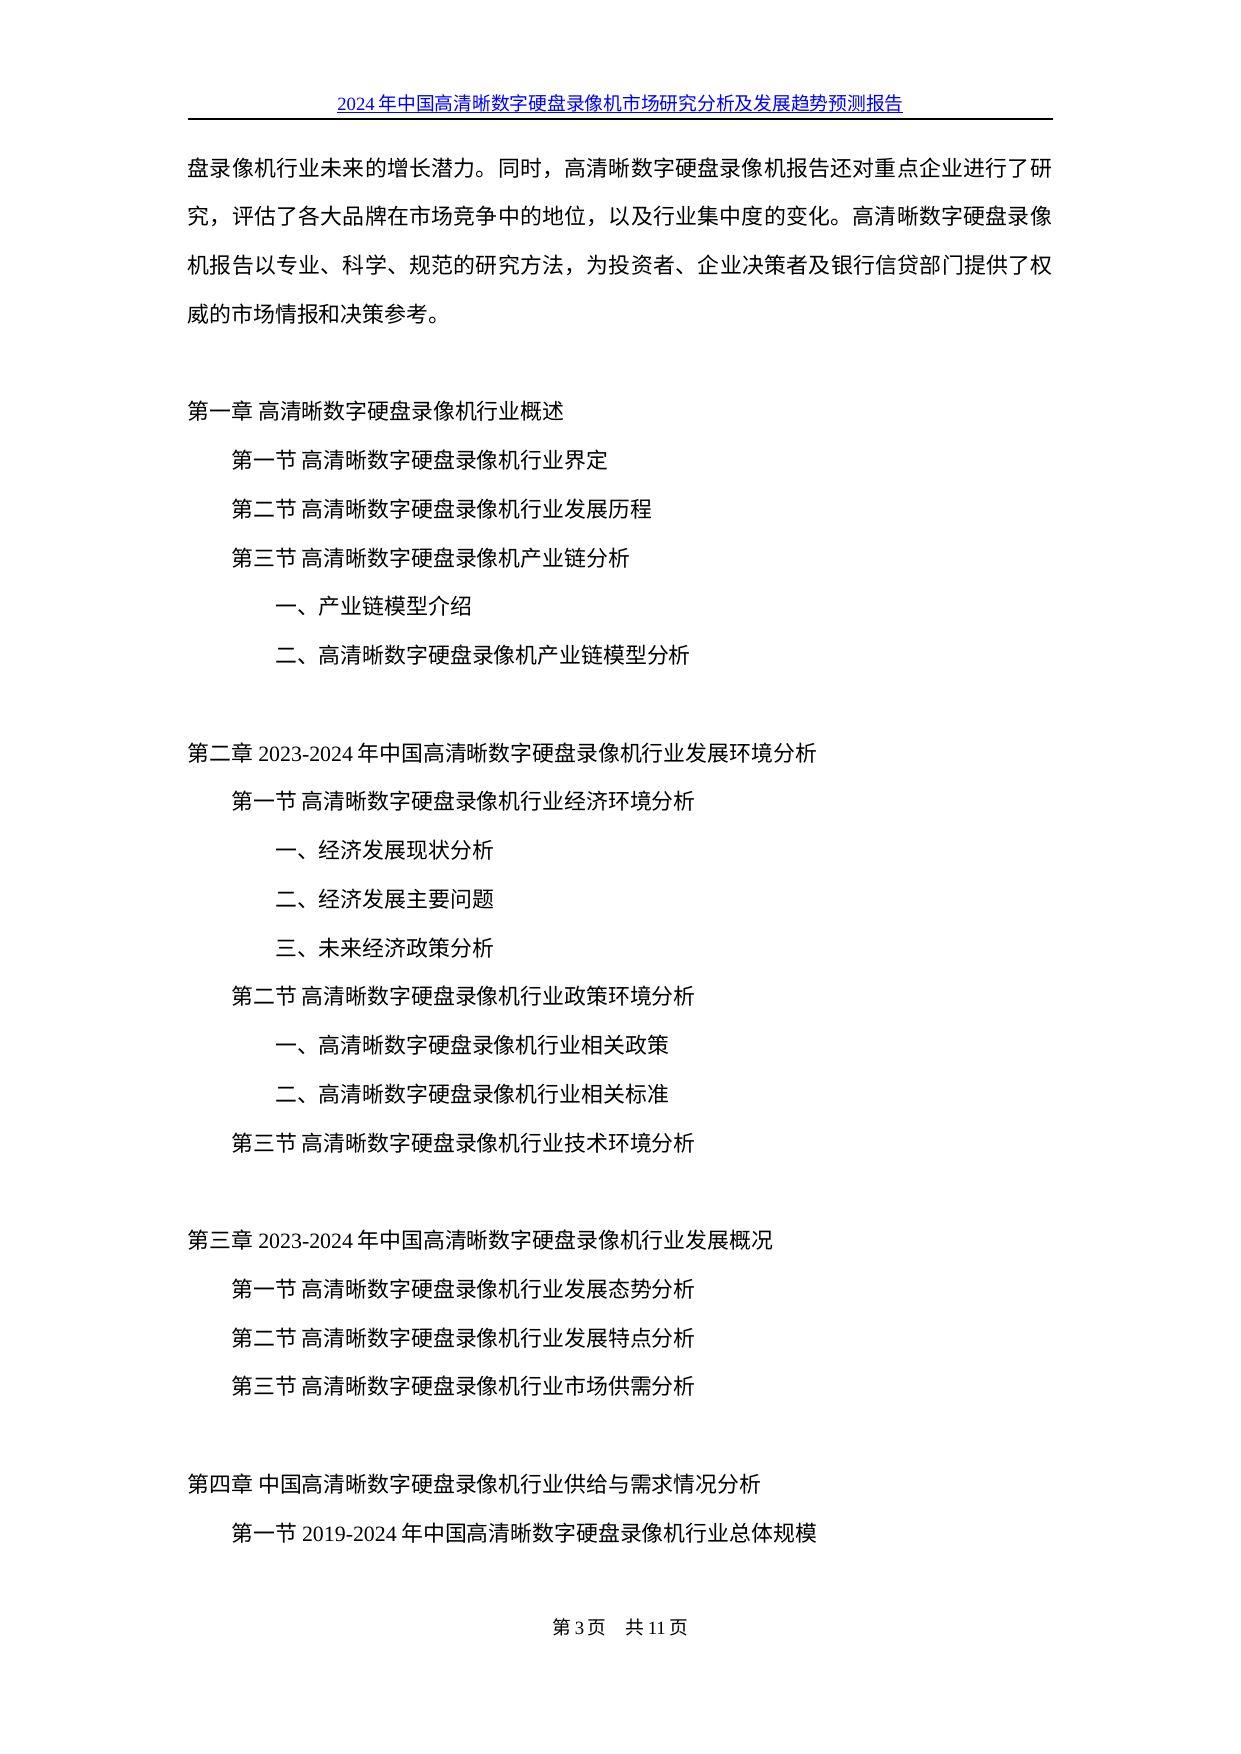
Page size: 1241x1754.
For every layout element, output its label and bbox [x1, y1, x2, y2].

text [187, 150, 1053, 1548]
